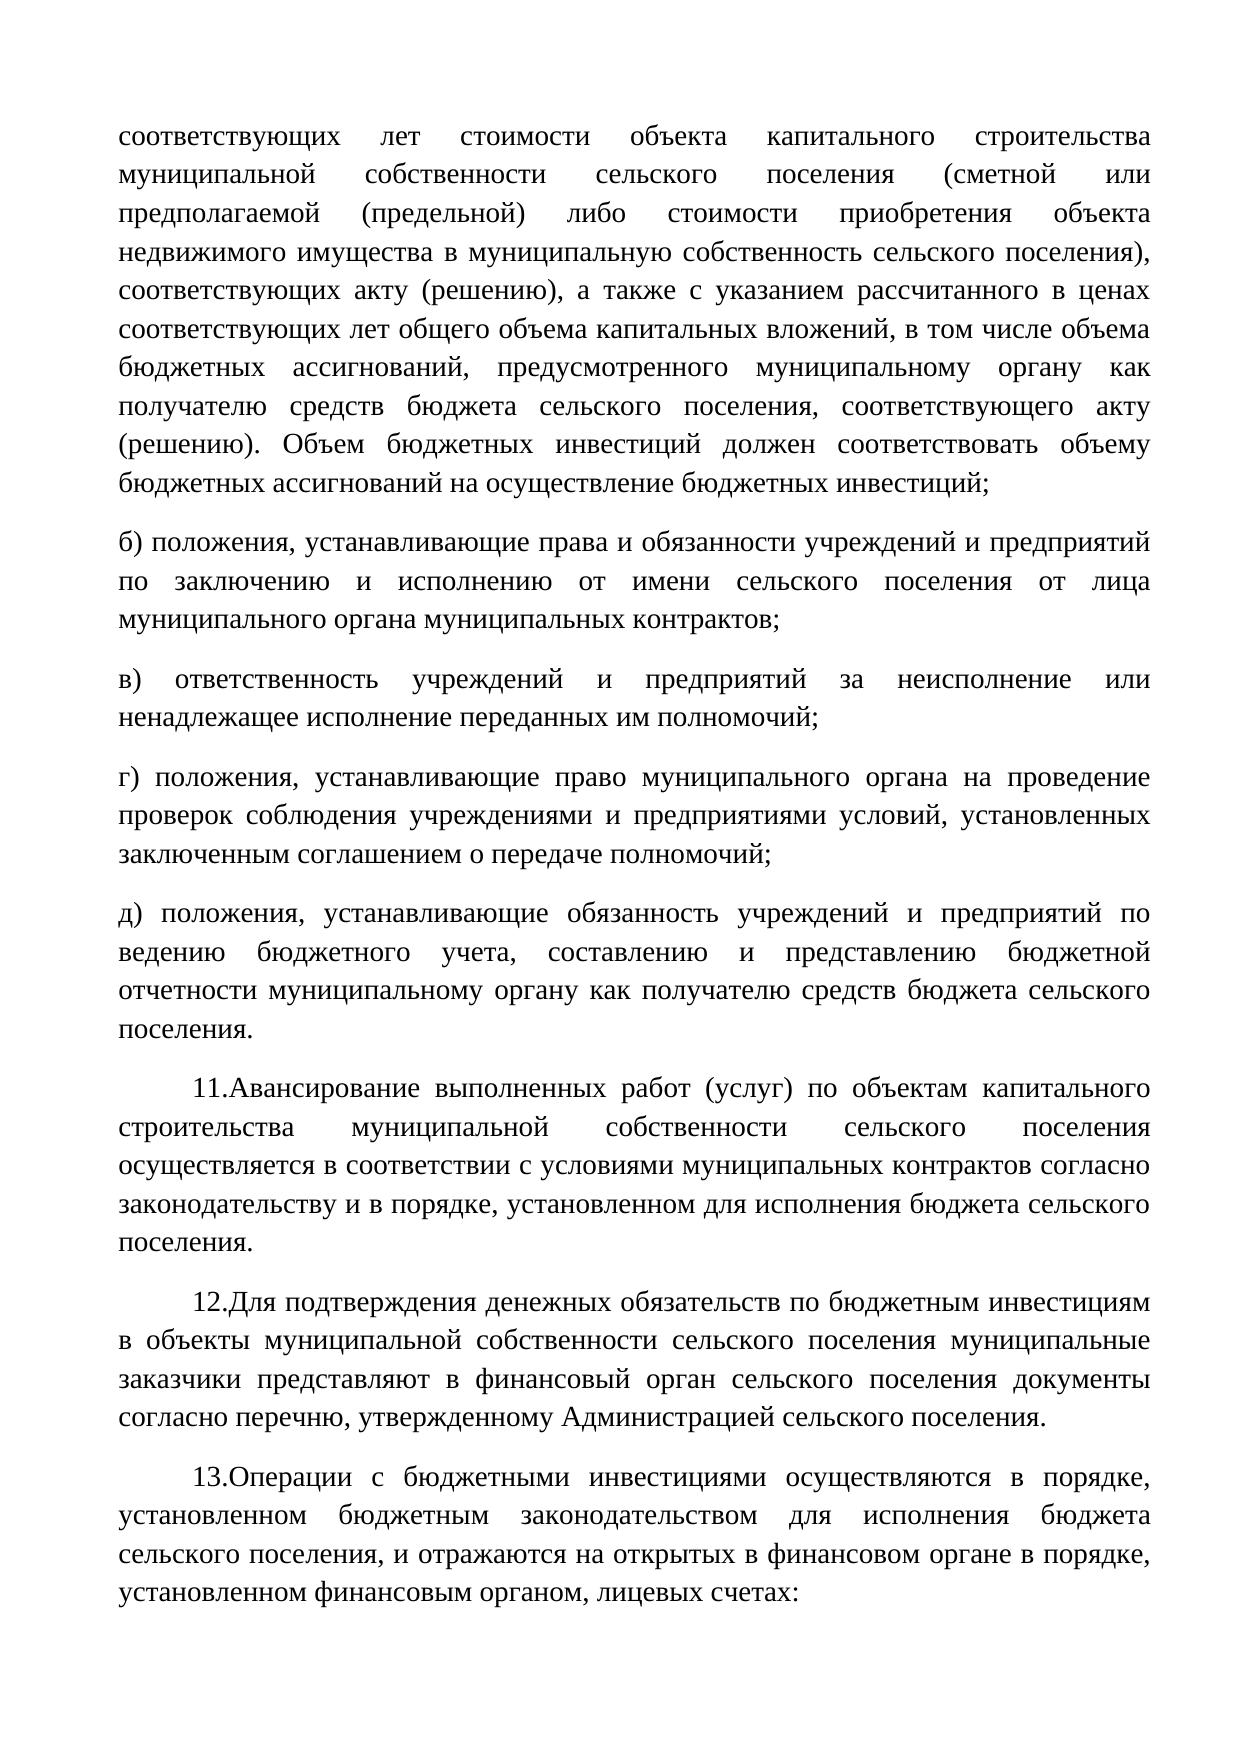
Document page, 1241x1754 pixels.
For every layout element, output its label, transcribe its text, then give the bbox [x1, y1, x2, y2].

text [118, 118, 1152, 498]
text 12.Для подтверждения денежных обязательств по бюджетным инвестициям в объекты муниципальной собственности сельского поселения муниципальные заказчики представляют в финансовый орган сельского поселения документы согласно перечню, утвержденному Администрацией сельского поселения. [118, 1284, 1152, 1433]
text д) положения, устанавливающие обязанность учреждений и предприятий по ведению бюджетного учета, составлению и представлению бюджетной отчетности муниципальному органу как получателю средств бюджета сельского поселения. [118, 895, 1152, 1044]
text б) положения, устанавливающие права и обязанности учреждений и предприятий по заключению и исполнению от имени сельского поселения от лица муниципального органа муниципальных контрактов; [118, 524, 1152, 635]
text в) ответственность учреждений и предприятий за неисполнение или ненадлежащее исполнение переданных им полномочий; [118, 661, 1152, 733]
text 11.Авансирование выполненных работ (услуг) по объектам капитального строительства муниципальной собственности сельского поселения осуществляется в соответствии с условиями муниципальных контрактов согласно законодательству и в порядке, установленном для исполнения бюджета сельского поселения. [118, 1070, 1152, 1258]
text г) положения, устанавливающие право муниципального органа на проведение проверок соблюдения учреждениями и предприятиями условий, установленных заключенным соглашением о передаче полномочий; [118, 759, 1152, 869]
text 13.Операции с бюджетными инвестициями осуществляются в порядке, установленном бюджетным законодательством для исполнения бюджета сельского поселения, и отражаются на открытых в финансовом органе в порядке, установленном финансовым органом, лицевых счетах: [118, 1459, 1152, 1608]
